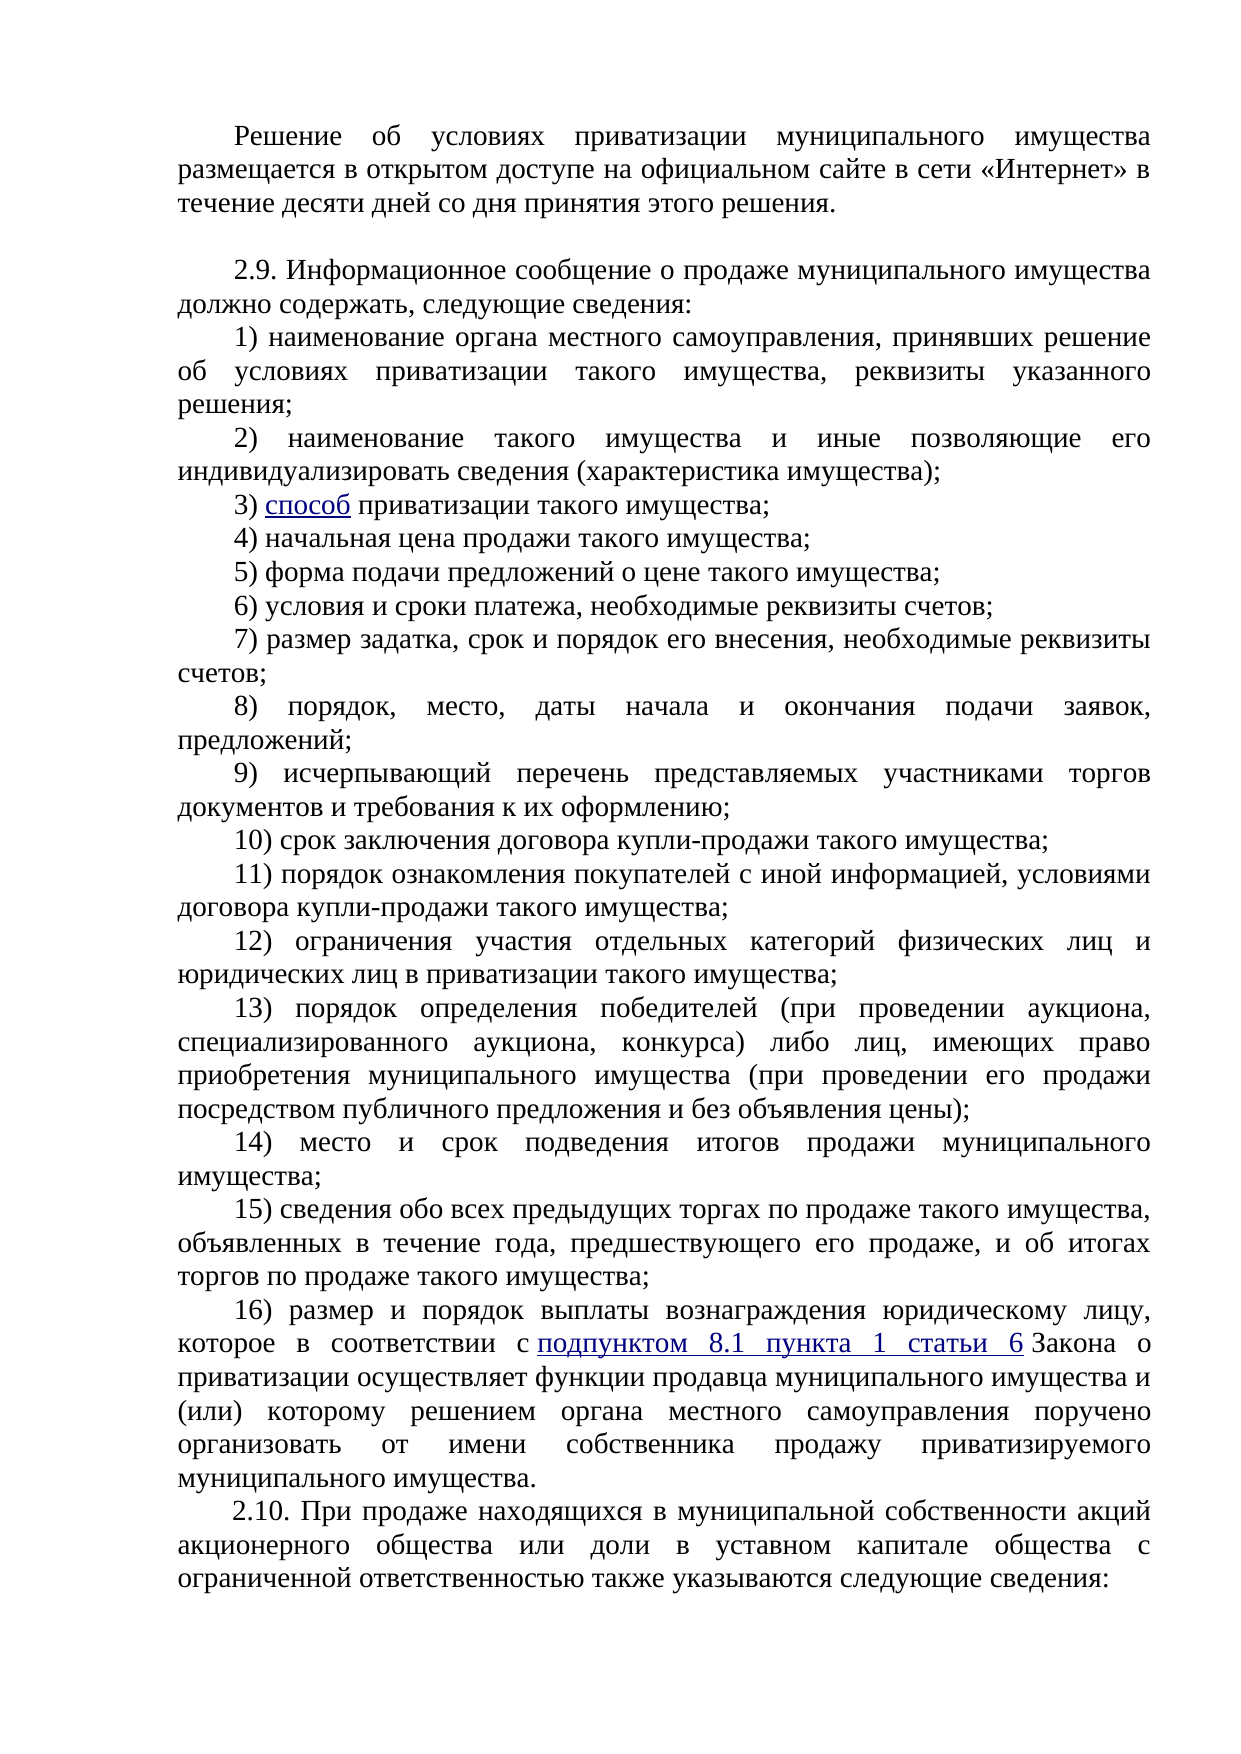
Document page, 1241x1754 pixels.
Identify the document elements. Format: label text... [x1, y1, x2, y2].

text 2.9. Информационное сообщение о продаже муниципального имущества должно содержать, следующие сведения: [177, 252, 1152, 319]
text 6) условия и сроки платежа, необходимые реквизиты счетов; [177, 588, 1152, 621]
text 7) размер задатка, срок и порядок его внесения, необходимые реквизиты счетов; [177, 621, 1152, 688]
text 15) сведения обо всех предыдущих торгах по продаже такого имущества, объявленных в течение года, предшествующего его продаже, и об итогах торгов по продаже такого имущества; [177, 1191, 1152, 1292]
text 4) начальная цена продажи такого имущества; [177, 521, 1152, 554]
text 2) наименование такого имущества и иные позволяющие его индивидуализировать сведения (характеристика имущества); [177, 420, 1152, 487]
text 9) исчерпывающий перечень представляемых участниками торгов документов и требования к их оформлению; [177, 755, 1152, 822]
text 1) наименование органа местного самоуправления, принявших решение об условиях приватизации такого имущества, реквизиты указанного решения; [177, 319, 1152, 420]
text 14) место и срок подведения итогов продажи муниципального имущества; [177, 1124, 1152, 1191]
text 10) срок заключения договора купли-продажи такого имущества; [177, 822, 1152, 856]
text 8) порядок, место, даты начала и окончания подачи заявок, предложений; [177, 688, 1152, 755]
text 2.10. При продаже находящихся в муниципальной собственности акций акционерного общества или доли в уставном капитале общества с ограниченной ответственностью также указываются следующие сведения: [177, 1493, 1152, 1594]
text Решение об условиях приватизации муниципального имущества размещается в открытом доступе на официальном сайте в сети «Интернет» в течение десяти дней со дня принятия этого решения. [177, 118, 1152, 219]
text 12) ограничения участия отдельных категорий физических лиц и юридических лиц в приватизации такого имущества; [177, 923, 1152, 990]
text 16) размер и порядок выплаты вознаграждения юридическому лицу, которое в соответствии с подпунктом 8.1 пункта 1 статьи 6 Закона о приватизации осуществляет функции продавца муниципального имущества и (или) которому решением органа местного самоуправления поручено организовать от имени собственника продажу приватизируемого муниципального имущества. [177, 1292, 1152, 1493]
text 3) способ приватизации такого имущества; [177, 487, 1152, 521]
text 5) форма подачи предложений о цене такого имущества; [177, 554, 1152, 588]
text 13) порядок определения победителей (при проведении аукциона, специализированного аукциона, конкурса) либо лиц, имеющих право приобретения муниципального имущества (при проведении его продажи посредством публичного предложения и без объявления цены); [177, 990, 1152, 1124]
text 11) порядок ознакомления покупателей с иной информацией, условиями договора купли-продажи такого имущества; [177, 856, 1152, 923]
